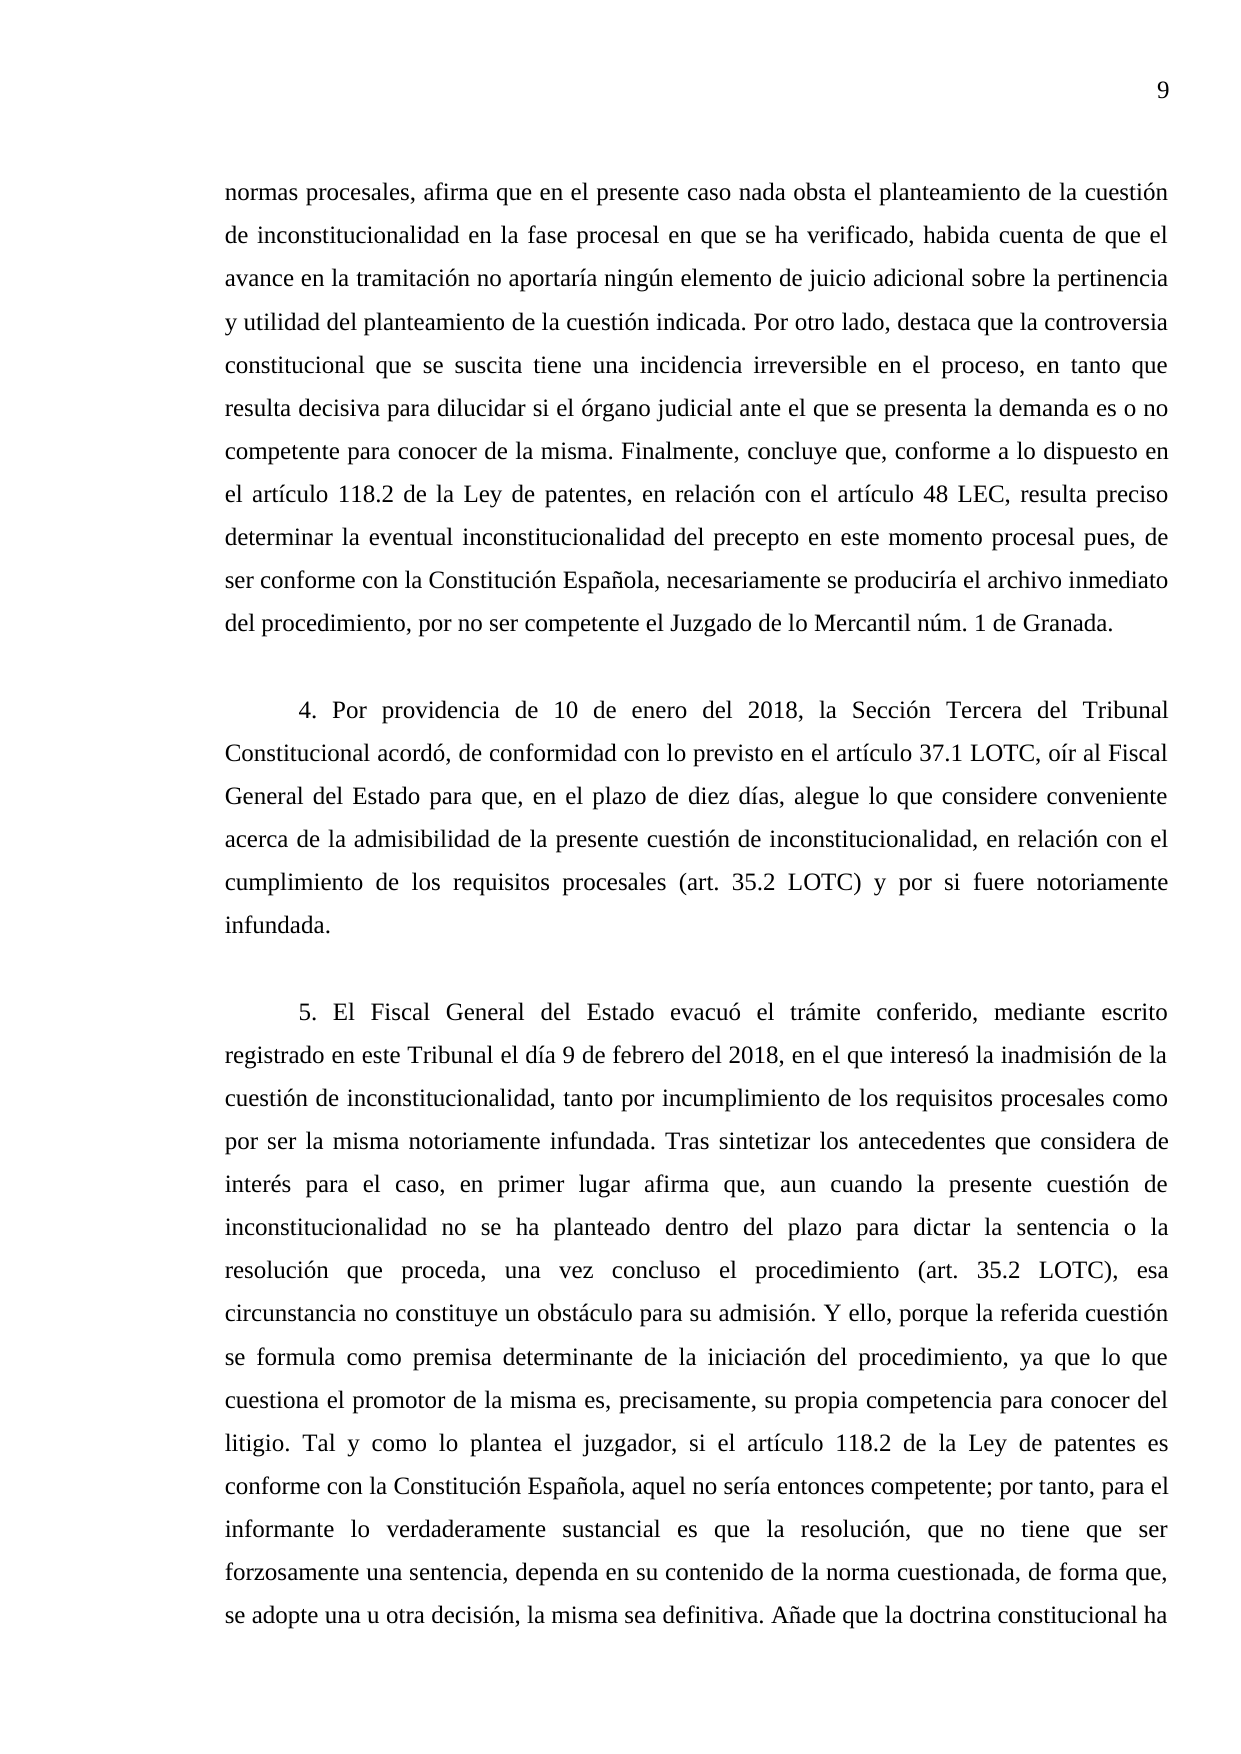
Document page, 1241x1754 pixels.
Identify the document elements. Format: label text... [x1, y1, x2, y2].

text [224, 177, 1169, 637]
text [224, 997, 1169, 1629]
text 4. Por providencia de 10 de enero del 2018, la Sección Tercera del Tribunal Constitucional acordó, de conformidad con lo previsto en el artículo 37.1 LOTC, oír al Fiscal General del Estado para que, en el plazo de diez días, alegue lo que considere conveniente acerca de la admisibilidad de la presente cuestión de inconstitucionalidad, en relación con el cumplimiento de los requisitos procesales (art. 35.2 LOTC) y por si fuere notoriamente infundada. [224, 695, 1169, 939]
